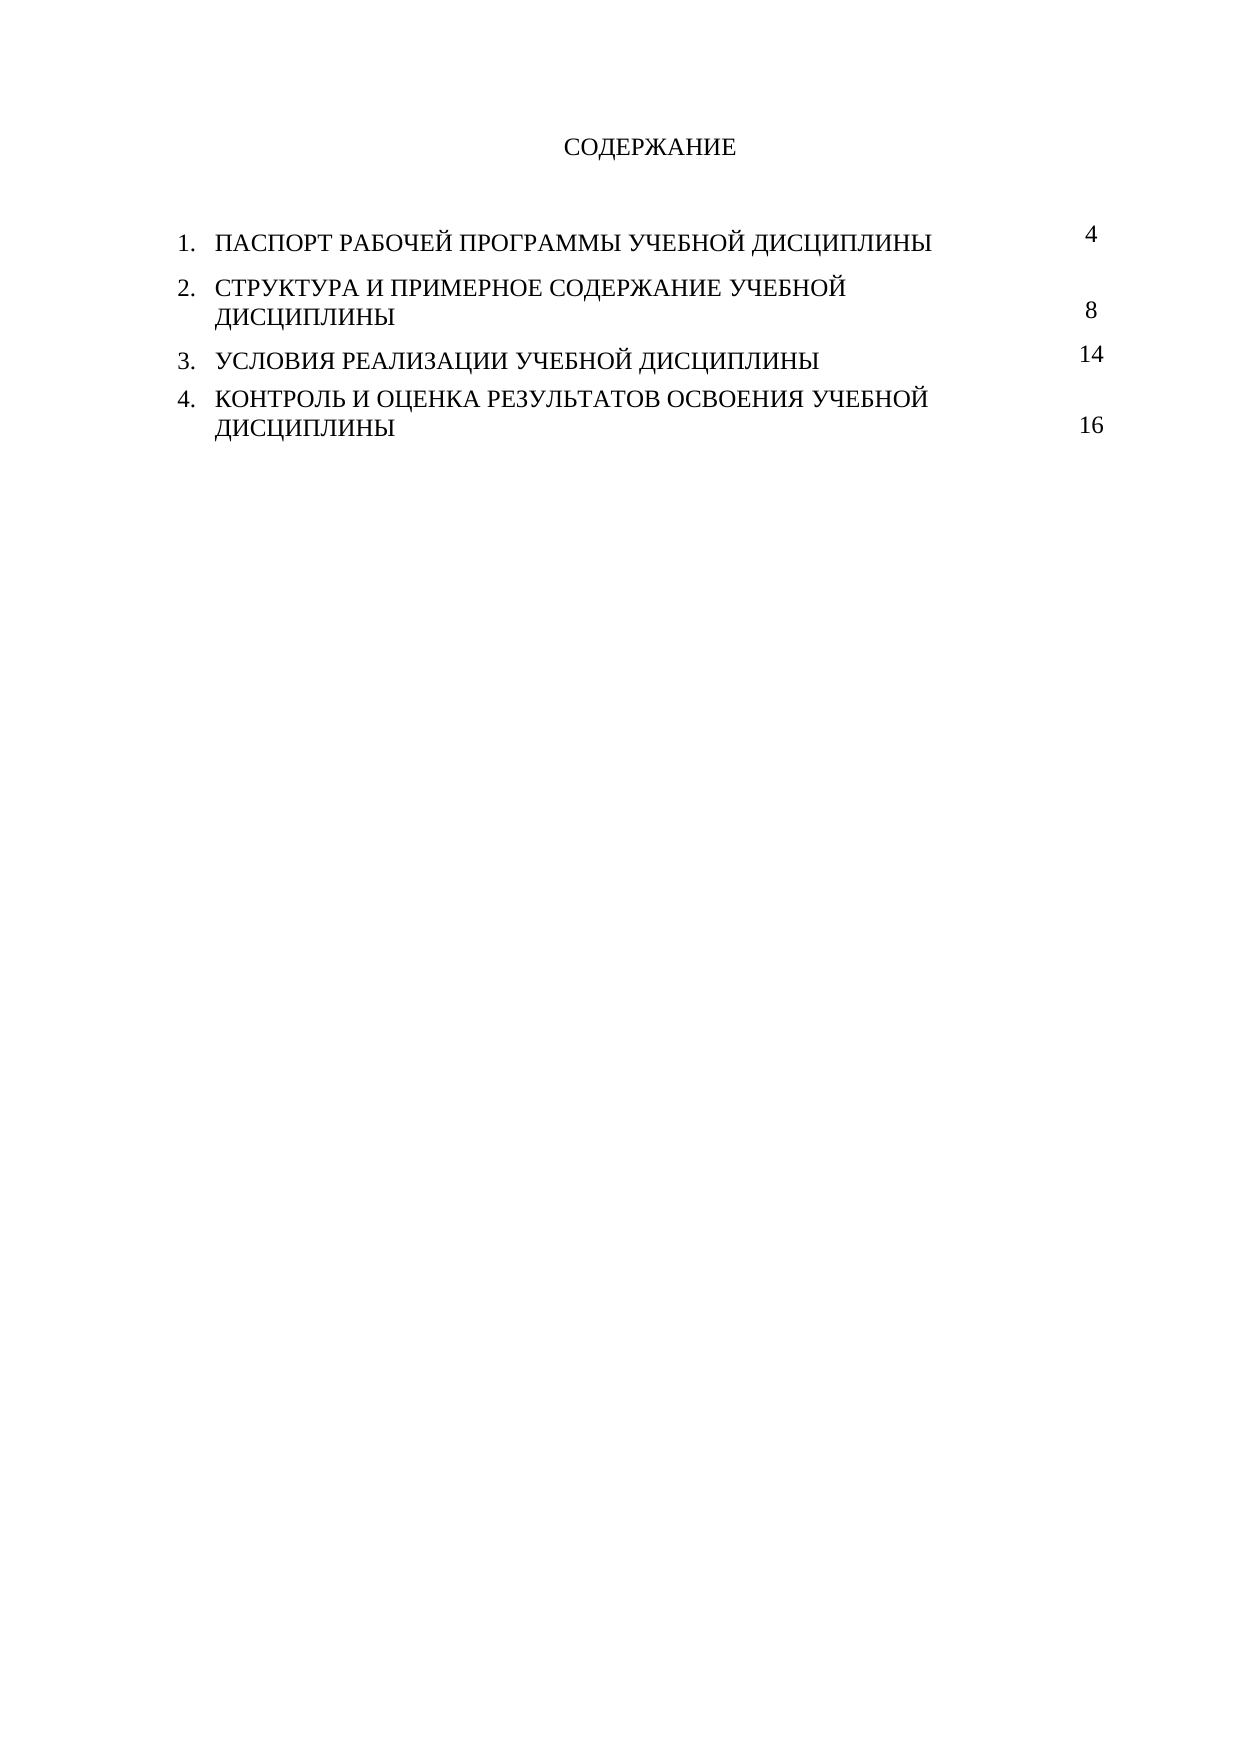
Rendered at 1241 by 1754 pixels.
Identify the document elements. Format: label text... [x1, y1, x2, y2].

table_header ПАСПОРТ РАБОЧЕЙ ПРОГРАММЫ УЧЕБНОЙ ДИСЦИПЛИНЫ [159, 219, 1027, 266]
table_cell 16 [1027, 382, 1156, 445]
table_cell условия реализации УЧЕБНОЙ ДИСЦИПЛИНЫ [159, 339, 1027, 382]
table_cell 8 [1027, 266, 1156, 339]
subtitle СОДЕРЖАНИЕ [119, 132, 1181, 161]
table_cell СТРУКТУРА и ПРИМЕРНОЕ содержание УЧЕБНОЙ ДИСЦИПЛИНЫ [159, 266, 1027, 339]
table_cell 14 [1027, 339, 1156, 382]
table_cell Контроль и оценка результатов освоения УЧЕБНОЙ ДИСЦИПЛИНЫ [159, 382, 1027, 445]
table_header 4 [1027, 219, 1156, 266]
